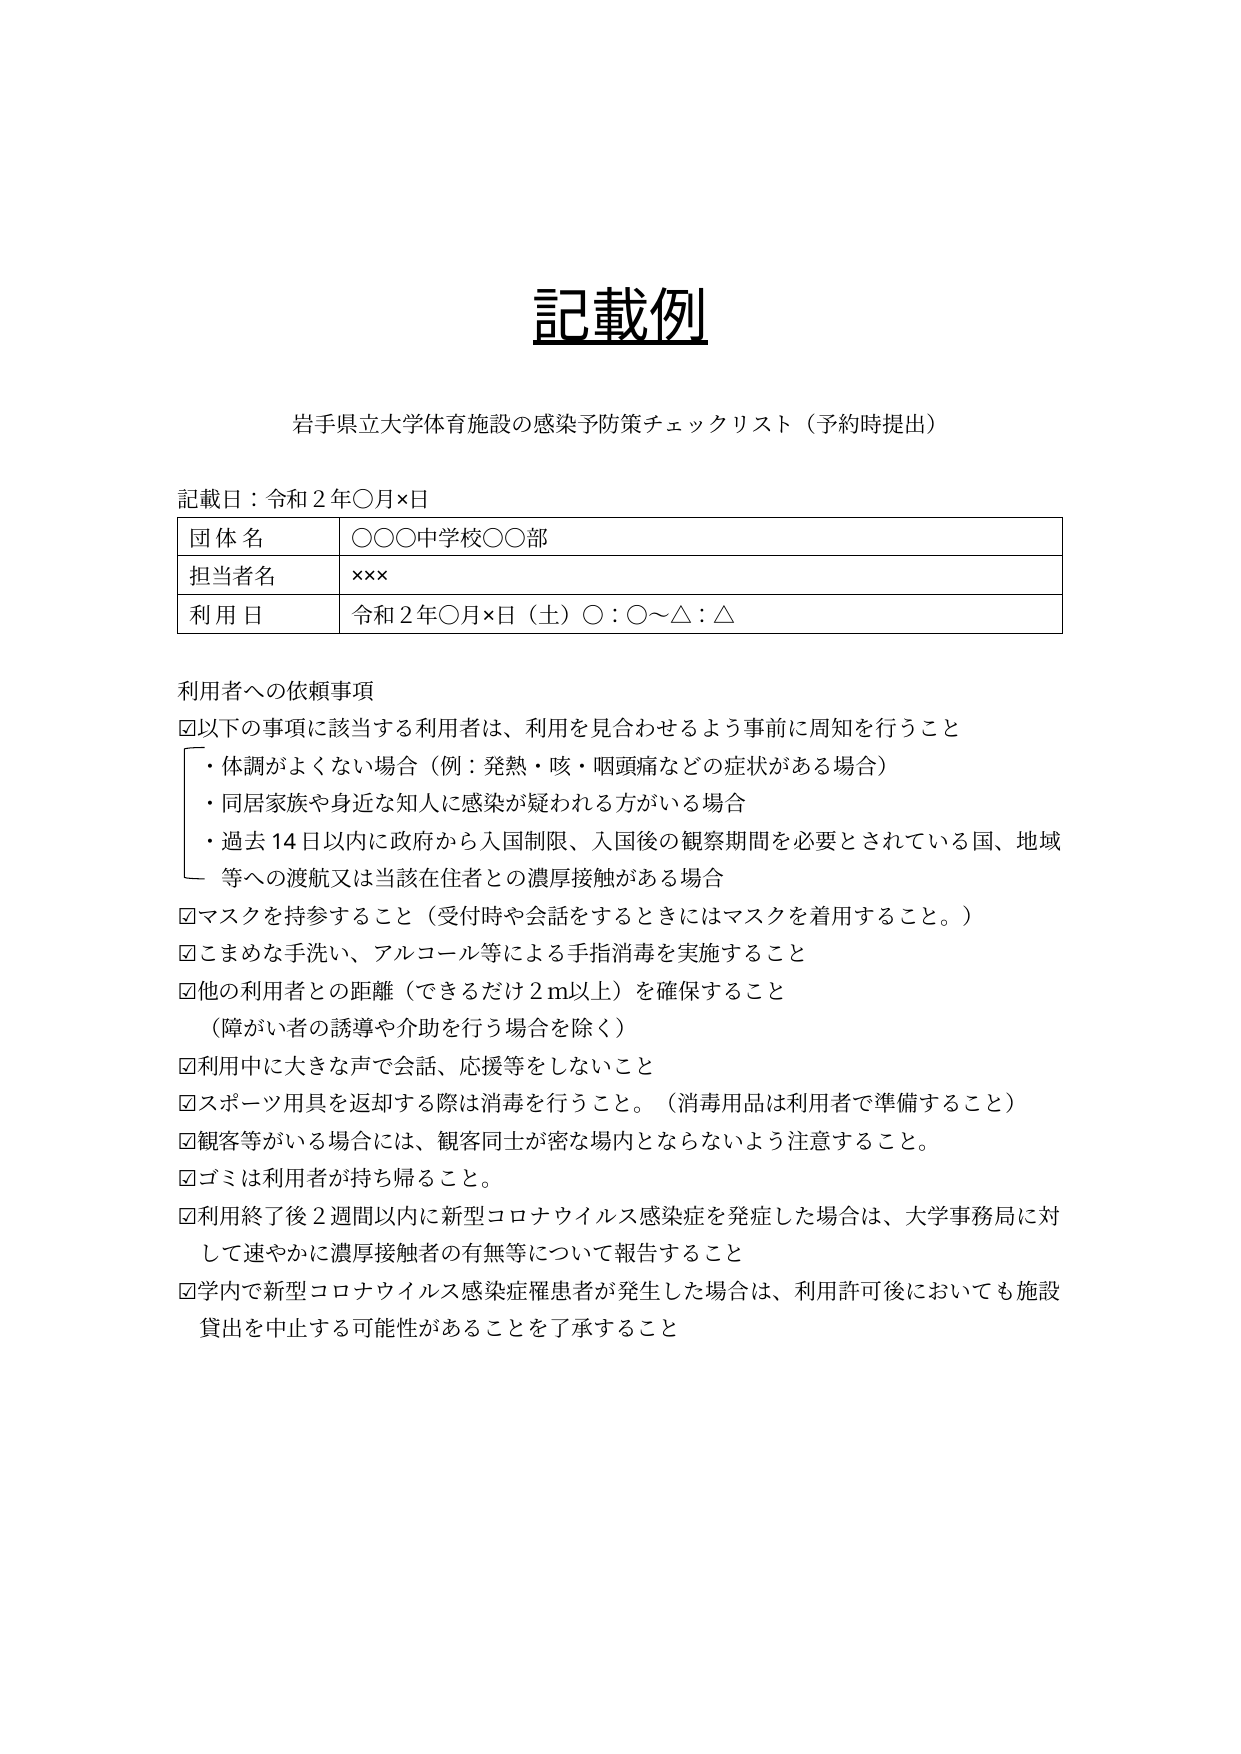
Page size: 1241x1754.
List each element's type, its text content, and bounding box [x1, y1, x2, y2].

text ☑学内で新型コロナウイルス感染症罹患者が発生した場合は、利用許可後においても施設貸出を中止する可能性があることを了承すること [177, 1271, 1063, 1346]
text ・同居家族や身近な知人に感染が疑われる方がいる場合 [185, 783, 1063, 821]
text ☑ゴミは利用者が持ち帰ること。 [177, 1158, 1063, 1196]
table_cell ××× [340, 556, 1062, 594]
table_cell 令和２年〇月×日（土）〇：〇～△：△ [340, 595, 1062, 632]
text ☑観客等がいる場合には、観客同士が密な場内とならないよう注意すること。 [177, 1121, 1063, 1158]
table_header 団体名 [178, 518, 339, 555]
text ☑他の利用者との距離（できるだけ２ｍ以上）を確保すること [177, 971, 1063, 1008]
text ・過去14日以内に政府から入国制限、入国後の観察期間を必要とされている国、地域等への渡航又は当該在住者との濃厚接触がある場合 [199, 821, 1063, 896]
text ☑以下の事項に該当する利用者は、利用を見合わせるよう事前に周知を行うこと [177, 708, 1063, 746]
text ☑利用終了後２週間以内に新型コロナウイルス感染症を発症した場合は、大学事務局に対して速やかに濃厚接触者の有無等について報告すること [177, 1196, 1063, 1271]
text ☑利用中に大きな声で会話、応援等をしないこと [177, 1046, 1063, 1083]
table_cell 担当者名 [178, 556, 339, 594]
text 記載例 [177, 254, 1063, 367]
text ☑スポーツ用具を返却する際は消毒を行うこと。（消毒用品は利用者で準備すること） [177, 1083, 1063, 1121]
text ☑マスクを持参すること（受付時や会話をするときにはマスクを着用すること。） [177, 896, 1063, 933]
text 岩手県立大学体育施設の感染予防策チェックリスト（予約時提出） [177, 404, 1063, 442]
table_header 〇〇〇中学校〇〇部 [340, 518, 1062, 555]
text 記載日：令和２年〇月×日 [177, 479, 1063, 517]
text （障がい者の誘導や介助を行う場合を除く） [177, 1008, 1063, 1046]
text ☑こまめな手洗い、アルコール等による手指消毒を実施すること [177, 933, 1063, 971]
text 利用者への依頼事項 [177, 671, 1063, 708]
text ・体調がよくない場合（例：発熱・咳・咽頭痛などの症状がある場合） [185, 746, 1063, 783]
table_cell 利用日 [178, 595, 339, 632]
